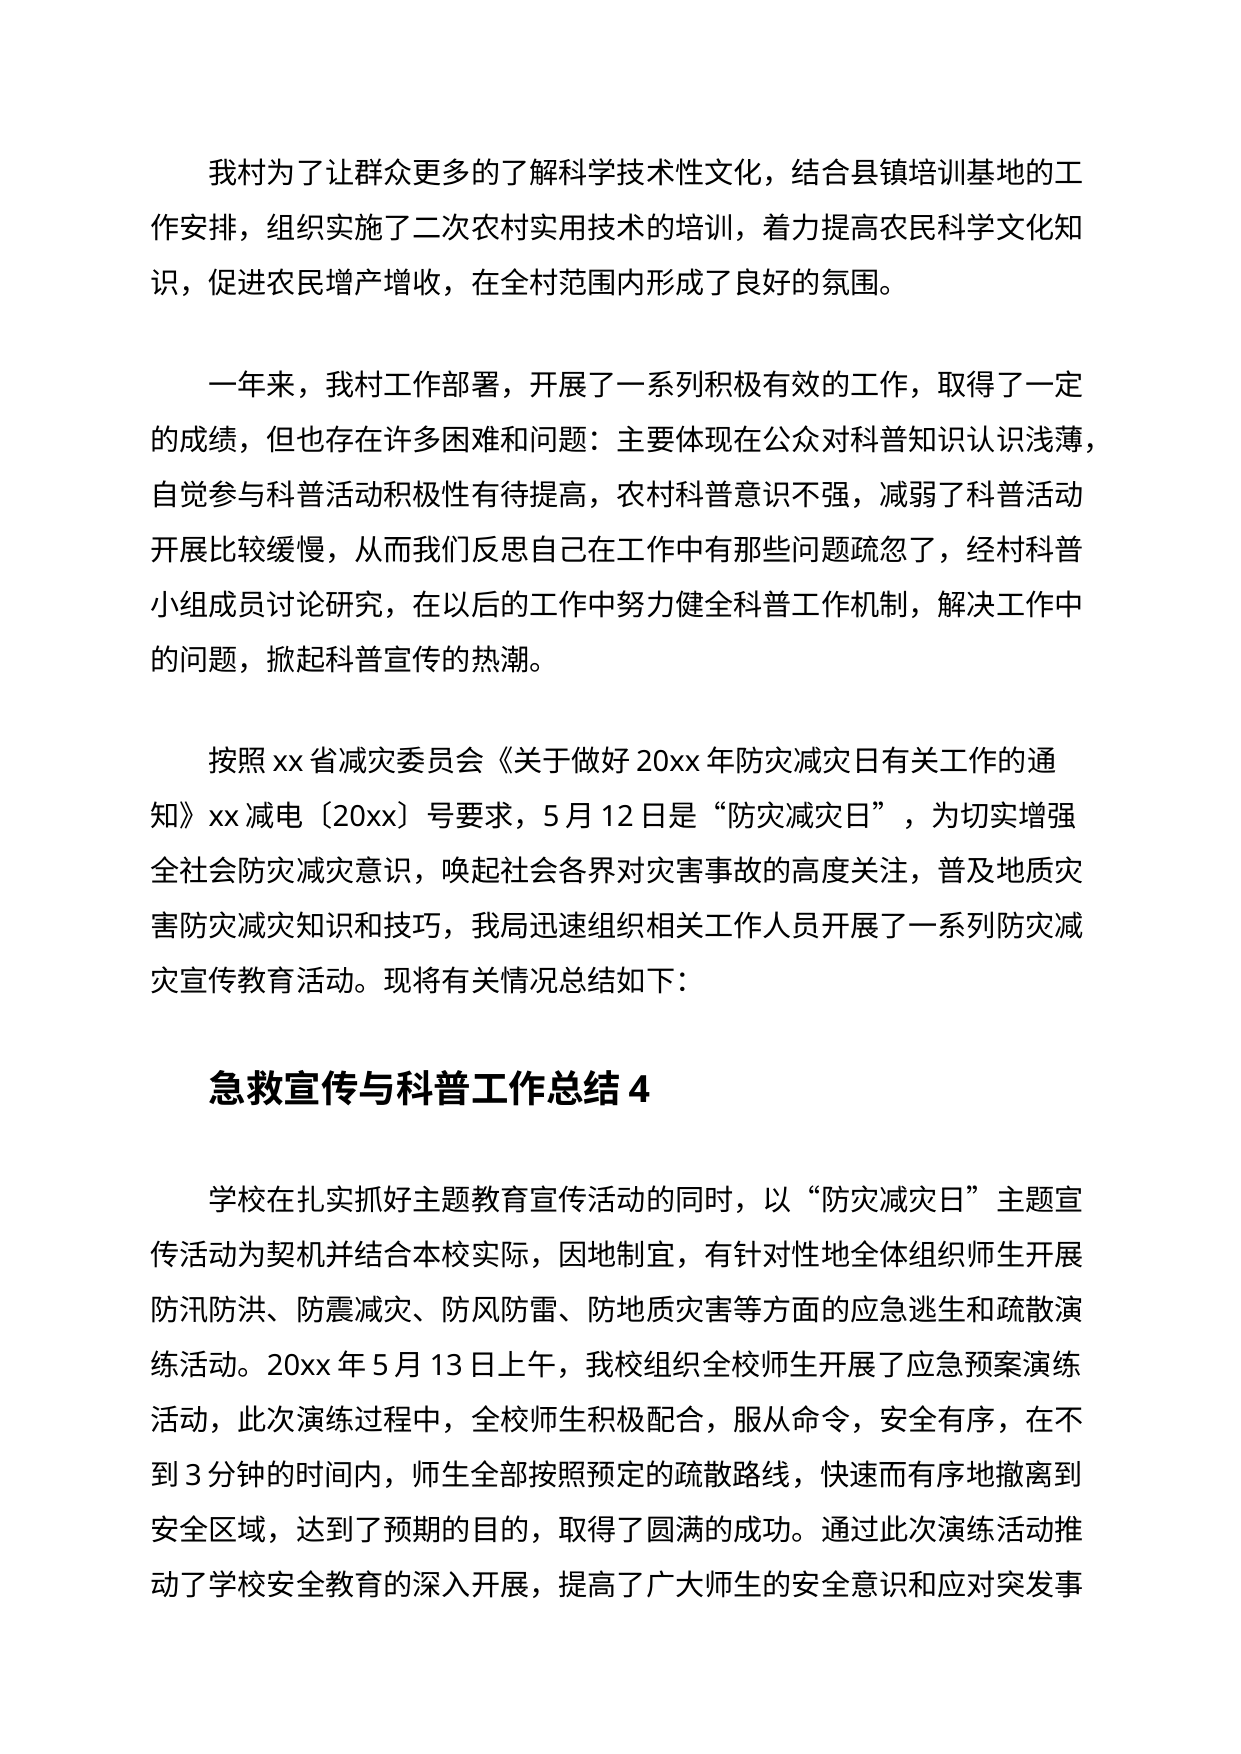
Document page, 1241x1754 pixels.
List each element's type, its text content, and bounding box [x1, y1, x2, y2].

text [150, 1177, 1090, 1604]
text 我村为了让群众更多的了解科学技术性文化，结合县镇培训基地的工作安排，组织实施了二次农村实用技术的培训，着力提高农民科学文化知识，促进农民增产增收，在全村范围内形成了良好的氛围。 [150, 150, 1090, 302]
text 一年来，我村工作部署，开展了一系列积极有效的工作，取得了一定的成绩，但也存在许多困难和问题：主要体现在公众对科普知识认识浅薄，自觉参与科普活动积极性有待提高，农村科普意识不强，减弱了科普活动开展比较缓慢，从而我们反思自己在工作中有那些问题疏忽了，经村科普小组成员讨论研究，在以后的工作中努力健全科普工作机制，解决工作中的问题，掀起科普宣传的热潮。 [150, 362, 1090, 678]
text 急救宣传与科普工作总结4 [150, 1059, 1090, 1114]
text 按照xx省减灾委员会《关于做好20xx年防灾减灾日有关工作的通知》xx减电〔20xx〕号要求，5月12日是“防灾减灾日”，为切实增强全社会防灾减灾意识，唤起社会各界对灾害事故的高度关注，普及地质灾害防灾减灾知识和技巧，我局迅速组织相关工作人员开展了一系列防灾减灾宣传教育活动。现将有关情况总结如下： [150, 738, 1090, 1000]
